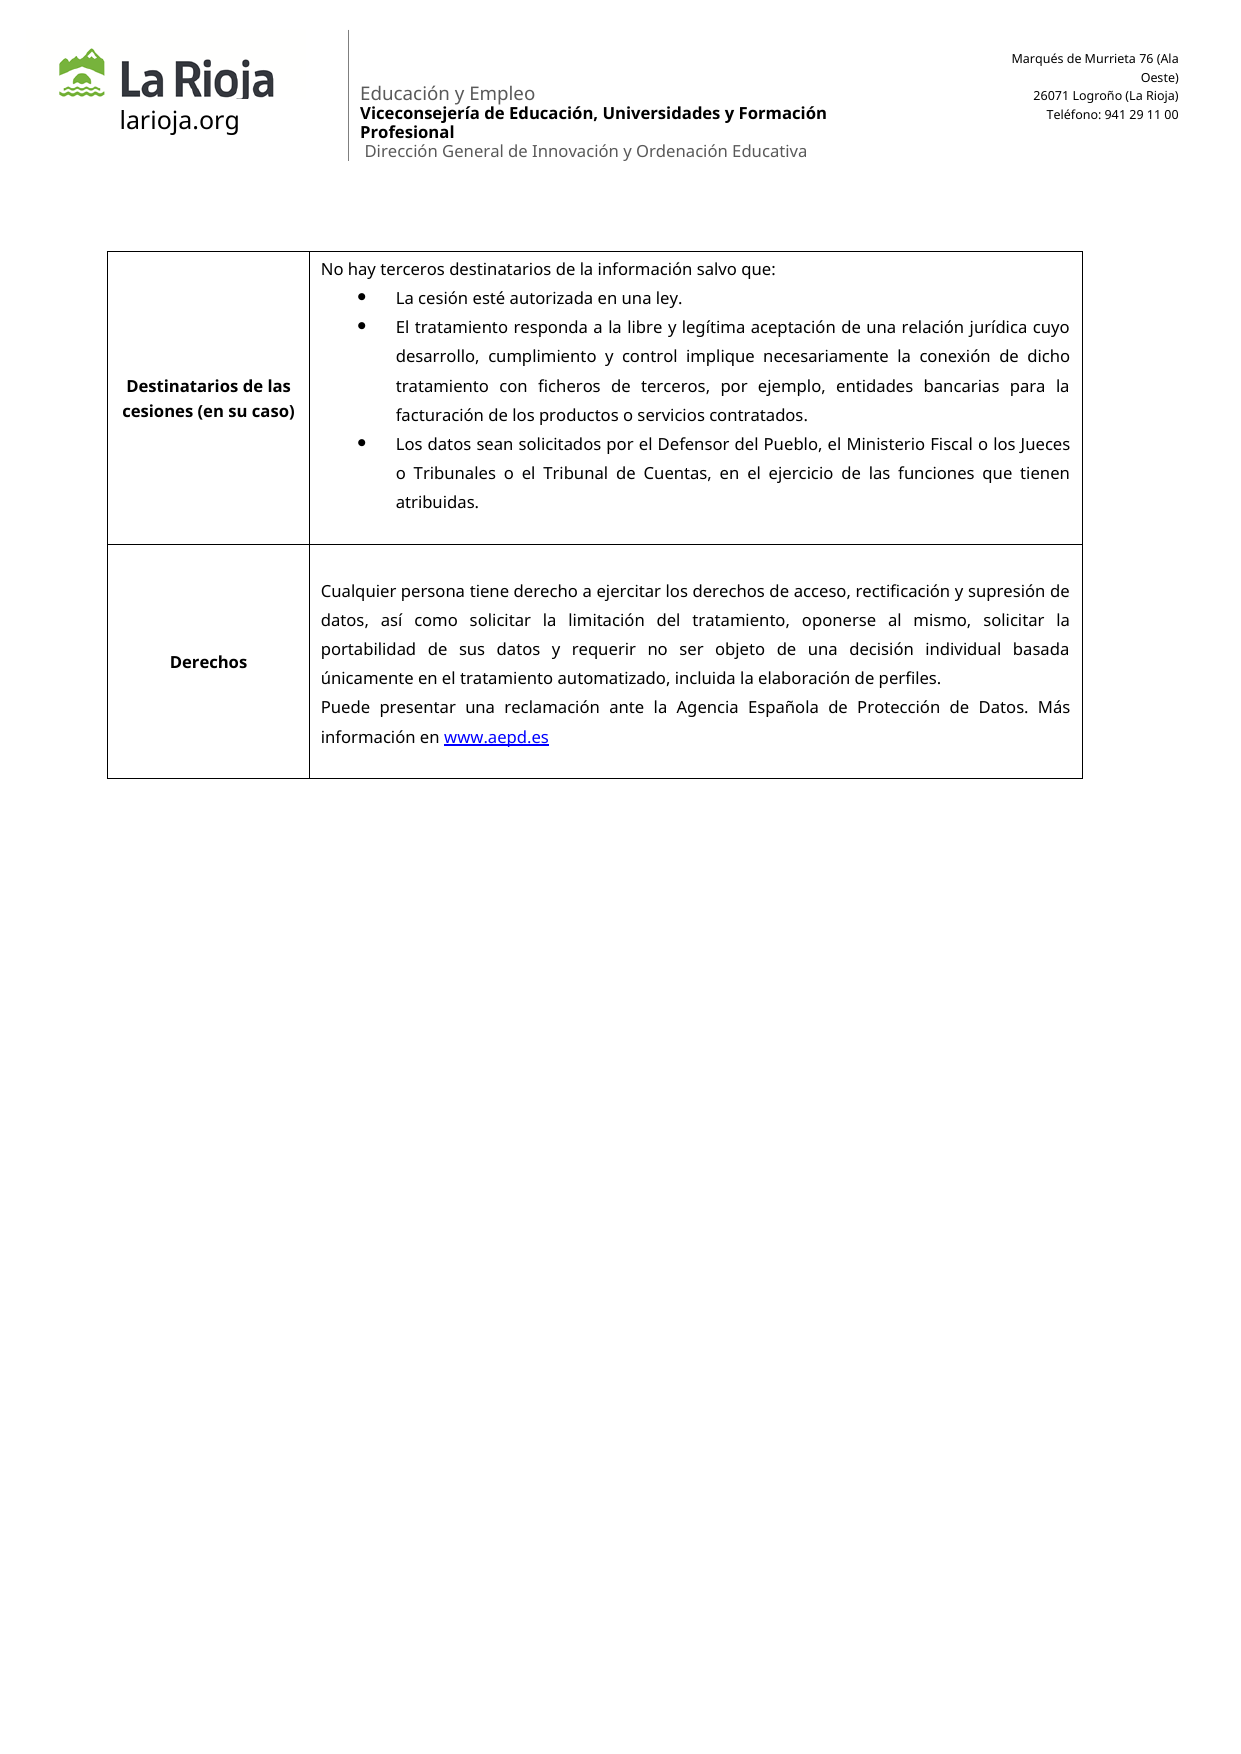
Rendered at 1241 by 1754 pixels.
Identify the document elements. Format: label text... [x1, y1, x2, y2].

table_cell Destinatarios de las cesiones (en su caso) [108, 252, 309, 544]
table_cell Cualquier persona tiene derecho a ejercitar los derechos de acceso, rectificación y supresión de datos, así como solicitar la limitación del tratamiento, oponerse al mismo, solicitar la portabilidad de sus datos y requerir no ser objeto de una decisión individual basada únicamente en el tratamiento automatizado, incluida la elaboración de perfiles. Puede presentar una reclamación ante la Agencia Española de Protección de Datos. Más información en www.aepd.es [310, 545, 1082, 778]
table_cell No hay terceros destinatarios de la información salvo que: La cesión esté autorizada en una ley. El tratamiento responda a la libre y legítima aceptación de una relación jurídica cuyo desarrollo, cumplimiento y control implique necesariamente la conexión de dicho tratamiento con ficheros de terceros, por ejemplo, entidades bancarias para la facturación de los productos o servicios contratados. Los datos sean solicitados por el Defensor del Pueblo, el Ministerio Fiscal o los Jueces o Tribunales o el Tribunal de Cuentas, en el ejercicio de las funciones que tienen atribuidas. [310, 252, 1082, 544]
table_cell Derechos [108, 545, 309, 778]
